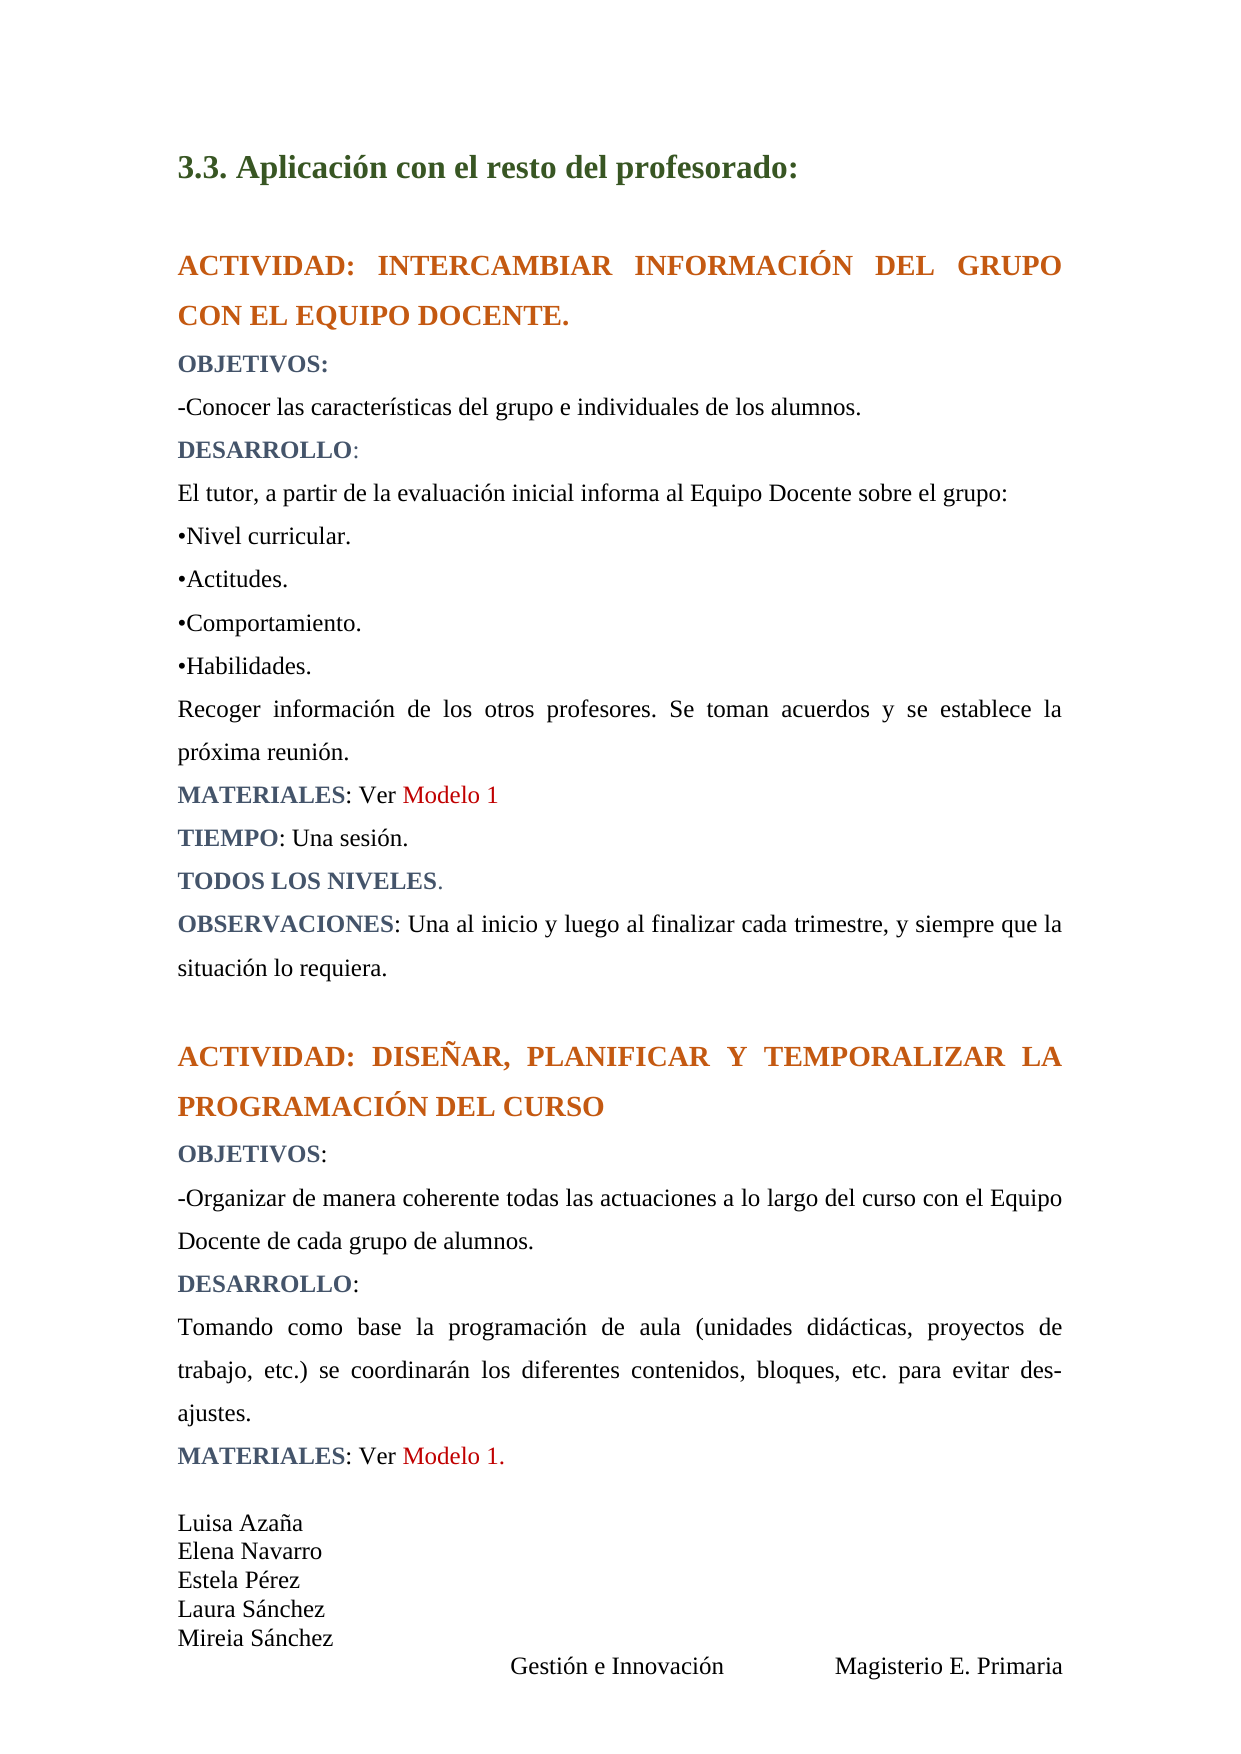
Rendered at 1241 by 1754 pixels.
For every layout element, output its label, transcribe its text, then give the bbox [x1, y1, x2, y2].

text •Actitudes. [177, 564, 1063, 593]
text ACTIVIDAD: INTERCAMBIAR INFORMACIÓN DEL GRUPO CON EL EQUIPO DOCENTE. [177, 248, 1063, 332]
text OBJETIVOS: [177, 1139, 1063, 1168]
text OBSERVACIONES: Una al inicio y luego al finalizar cada trimestre, y siempre que la situación lo requiera. [177, 909, 1063, 981]
text DESARROLLO: [177, 435, 1063, 464]
text -Organizar de manera coherente todas las actuaciones a lo largo del curso con el Equipo Docente de cada grupo de alumnos. [177, 1183, 1063, 1254]
subtitle 3.3. Aplicación con el resto del profesorado: [177, 148, 1063, 186]
text •Nivel curricular. [177, 521, 1063, 550]
text -Conocer las características del grupo e individuales de los alumnos. [177, 392, 1063, 421]
text Tomando como base la programación de aula (unidades didácticas, proyectos de trabajo, etc.) se coordinarán los diferentes contenidos, bloques, etc. para evitar des- ajustes. [177, 1312, 1063, 1427]
text •Comportamiento. [177, 608, 1063, 636]
text TODOS LOS NIVELES. [177, 866, 1063, 895]
text OBJETIVOS: [177, 349, 1063, 378]
text El tutor, a partir de la evaluación inicial informa al Equipo Docente sobre el grupo: [177, 478, 1063, 507]
text MATERIALES: Ver Modelo 1. [177, 1441, 1063, 1470]
text TIEMPO: Una sesión. [177, 823, 1063, 852]
text DESARROLLO: [177, 1269, 1063, 1298]
text •Habilidades. [177, 651, 1063, 679]
text MATERIALES: Ver Modelo 1 [177, 780, 1063, 809]
text ACTIVIDAD: DISEÑAR, PLANIFICAR Y TEMPORALIZAR LA PROGRAMACIÓN DEL CURSO [177, 1039, 1063, 1123]
text Recoger información de los otros profesores. Se toman acuerdos y se establece la próxima reunión. [177, 694, 1063, 766]
